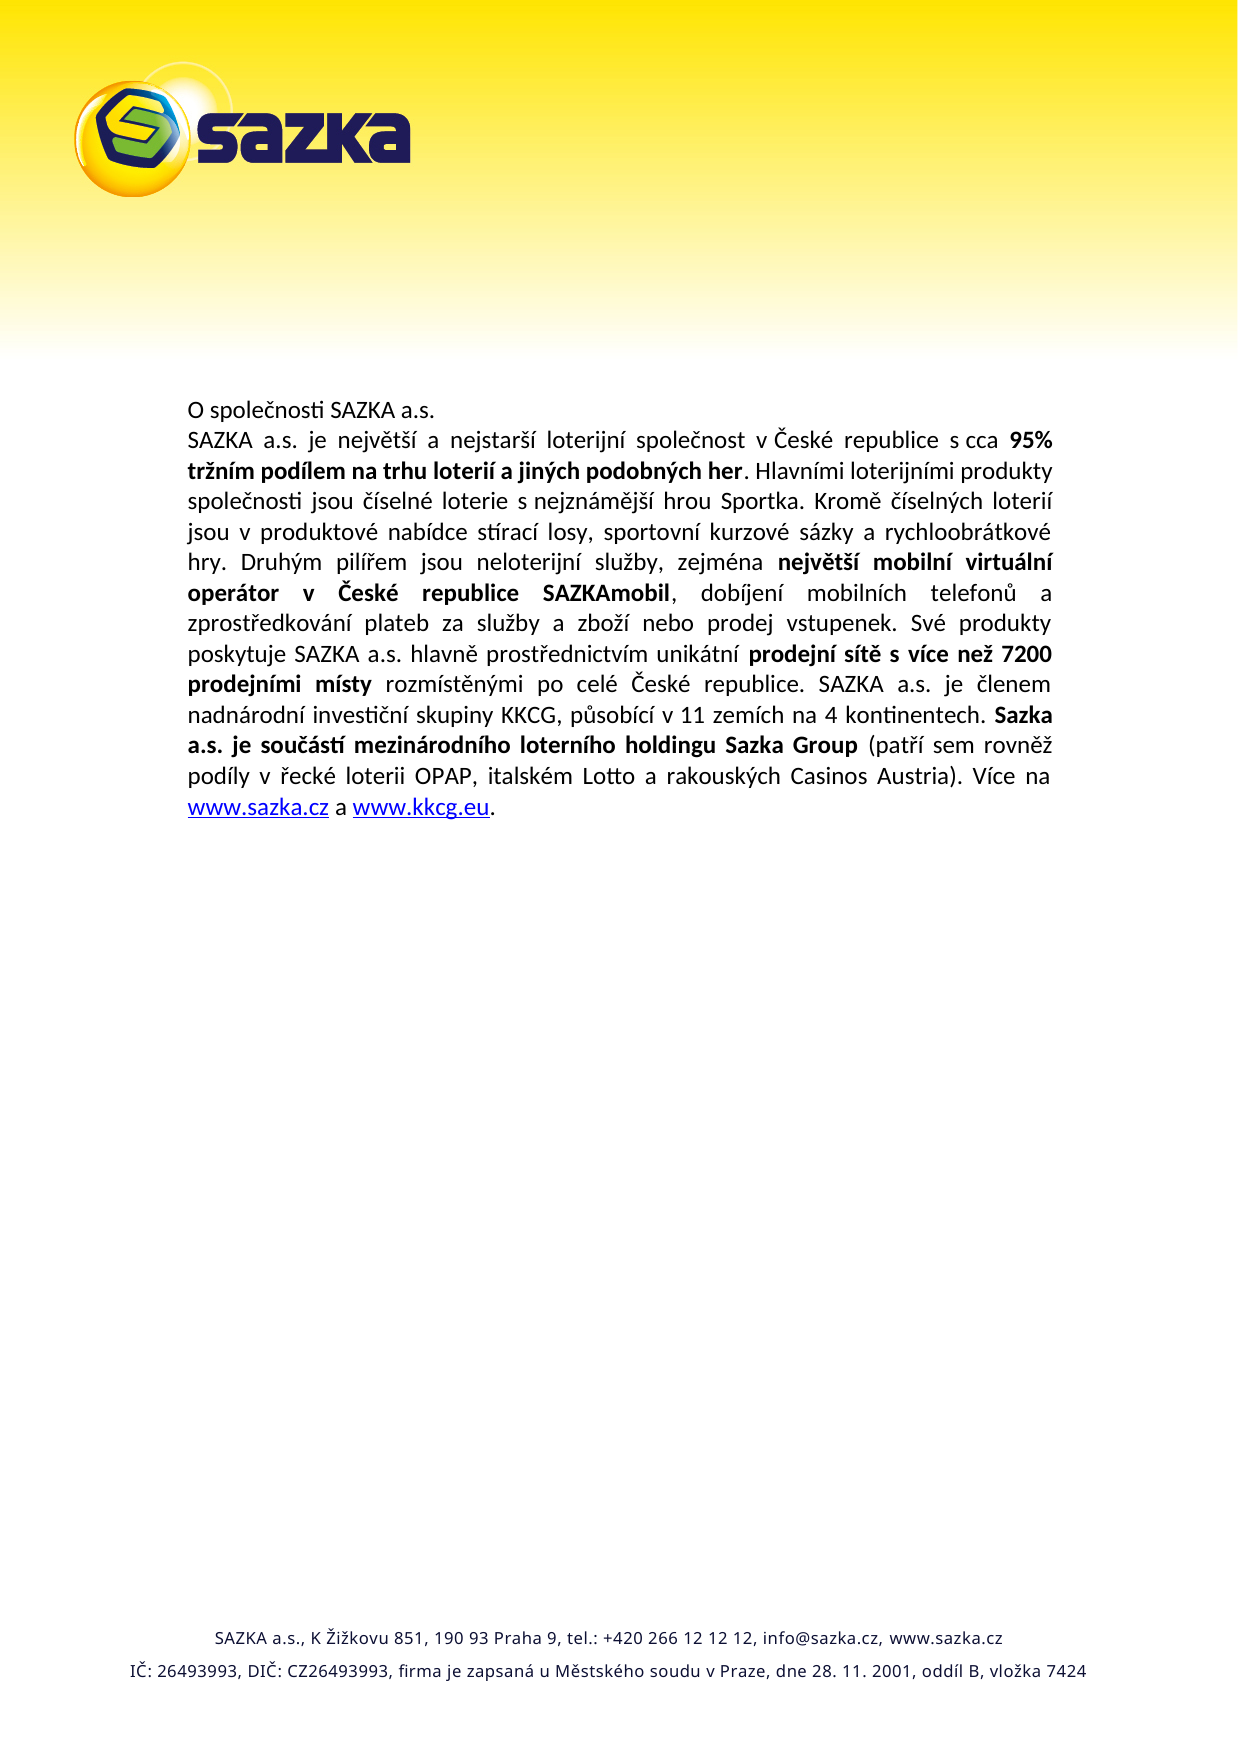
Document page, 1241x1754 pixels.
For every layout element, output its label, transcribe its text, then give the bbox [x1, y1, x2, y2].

text O společnosti SAZKA a.s. [187, 394, 1053, 424]
text SAZKA a.s. je největší a nejstarší loterijní společnost v České republice s cca 95% tržním podílem na trhu loterií a jiných podobných her. Hlavními loterijními produkty společnosti jsou číselné loterie s nejznámější hrou Sportka. Kromě číselných loterií jsou v produktové nabídce stírací losy, sportovní kurzové sázky a rychloobrátkové hry. Druhým pilířem jsou neloterijní služby, zejména největší mobilní virtuální operátor v České republice SAZKAmobil, dobíjení mobilních telefonů a zprostředkování plateb za služby a zboží nebo prodej vstupenek. Své produkty poskytuje SAZKA a.s. hlavně prostřednictvím unikátní prodejní sítě s více než 7200 prodejními místy rozmístěnými po celé České republice. SAZKA a.s. je členem nadnárodní investiční skupiny KKCG, působící v 11 zemích na 4 kontinentech. Sazka a.s. je součástí mezinárodního loterního holdingu Sazka Group (patří sem rovněž podíly v řecké loterii OPAP, italském Lotto a rakouských Casinos Austria). Více na www.sazka.cz a www.kkcg.eu. [187, 424, 1053, 821]
picture [0, 0, 1238, 394]
